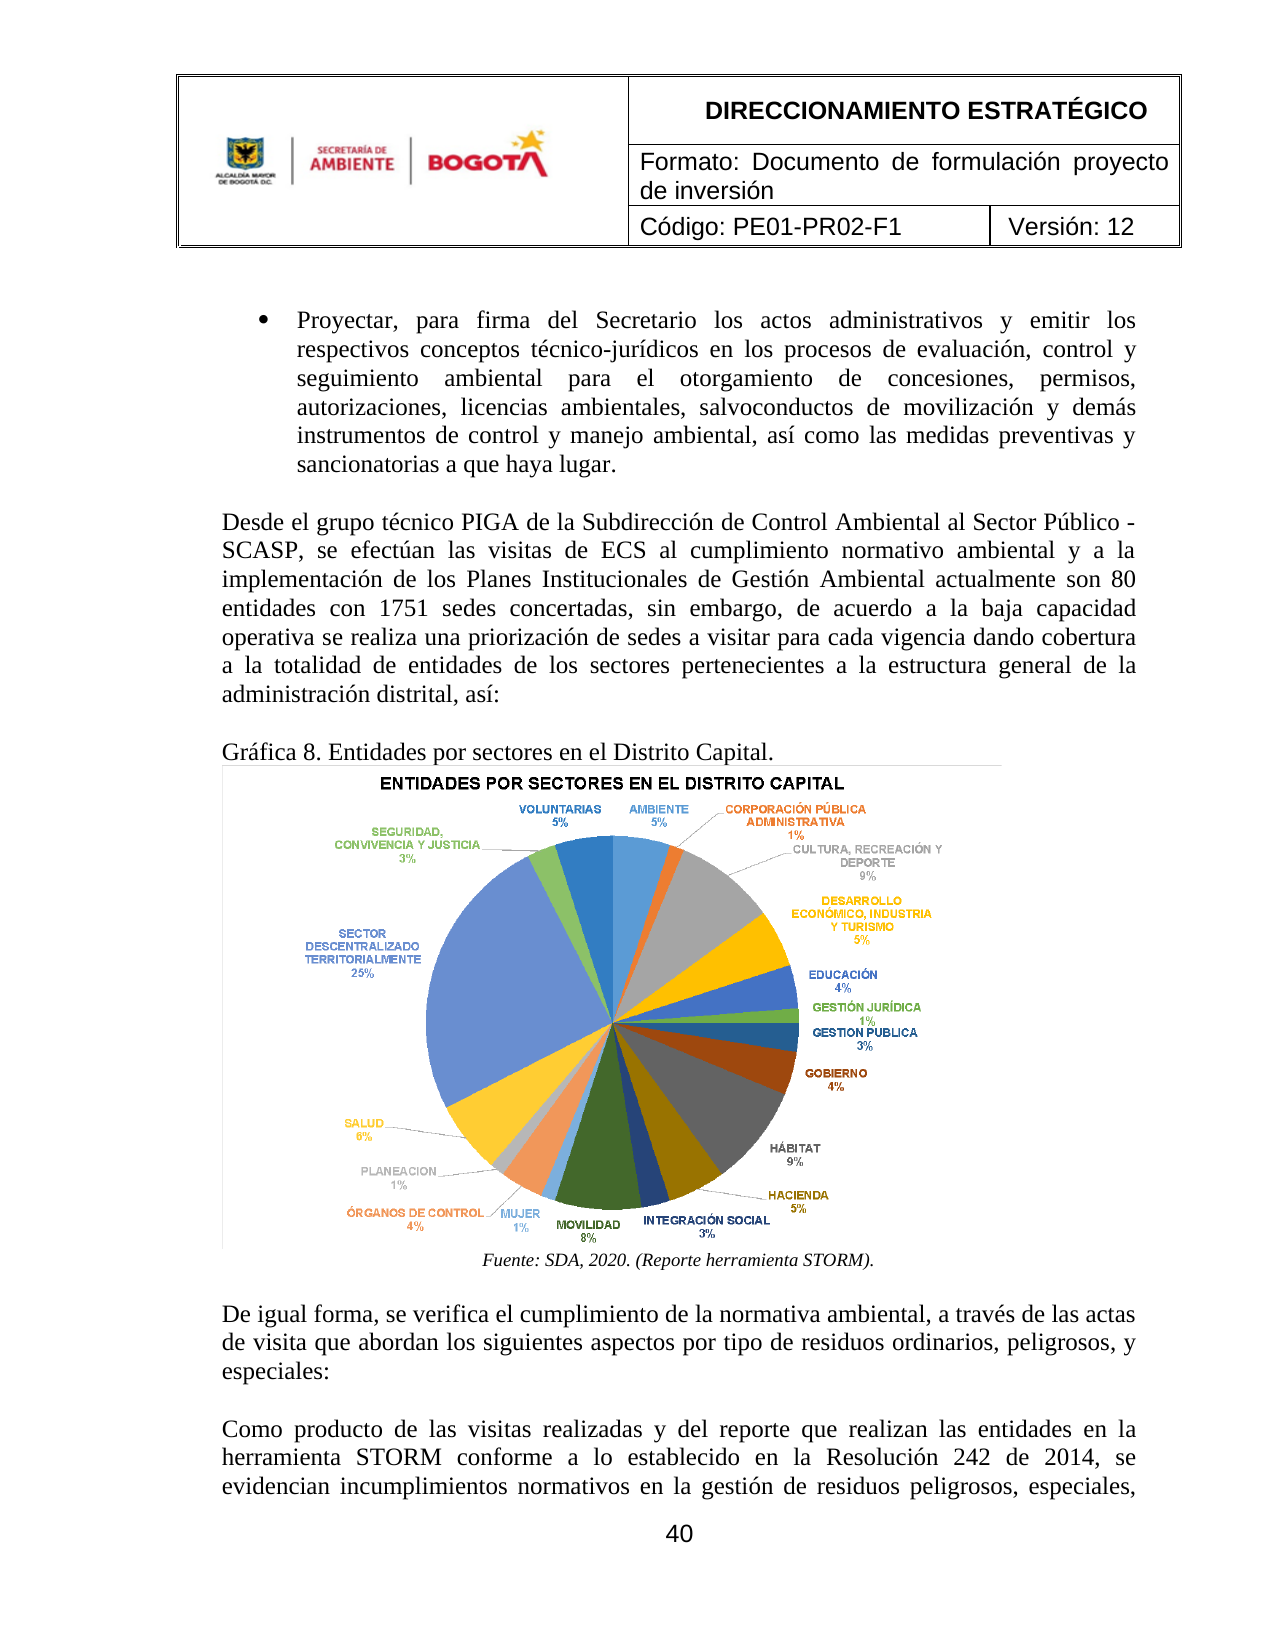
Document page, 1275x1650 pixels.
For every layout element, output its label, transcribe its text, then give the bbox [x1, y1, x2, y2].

picture [189, 102, 580, 219]
text Gráfica 8. Entidades por sectores en el Distrito Capital. [222, 737, 1137, 766]
text Desde el grupo técnico PIGA de la Subdirección de Control Ambiental al Sector Público - SCASP, se efectúan las visitas de ECS al cumplimiento normativo ambiental y a la implementación de los Planes Institucionales de Gestión Ambiental actualmente son 80 entidades con 1751 sedes concertadas, sin embargo, de acuerdo a la baja capacidad operativa se realiza una priorización de sedes a visitar para cada vigencia dando cobertura a la totalidad de entidades de los sectores pertenecientes a la estructura general de la administración distrital, así: [222, 507, 1137, 708]
list Proyectar, para firma del Secretario los actos administrativos y emitir los respectivos conceptos técnico-jurídicos en los procesos de evaluación, control y seguimiento ambiental para el otorgamiento de concesiones, permisos, autorizaciones, licencias ambientales, salvoconductos de movilización y demás instrumentos de control y manejo ambiental, así como las medidas preventivas y sancionatorias a que haya lugar. [259, 306, 1137, 478]
picture [221, 765, 1002, 1249]
text Fuente: SDA, 2020. (Reporte herramienta STORM). [222, 1248, 1137, 1270]
text De igual forma, se verifica el cumplimiento de la normativa ambiental, a través de las actas de visita que abordan los siguientes aspectos por tipo de residuos ordinarios, peligrosos, y especiales: [222, 1299, 1137, 1385]
